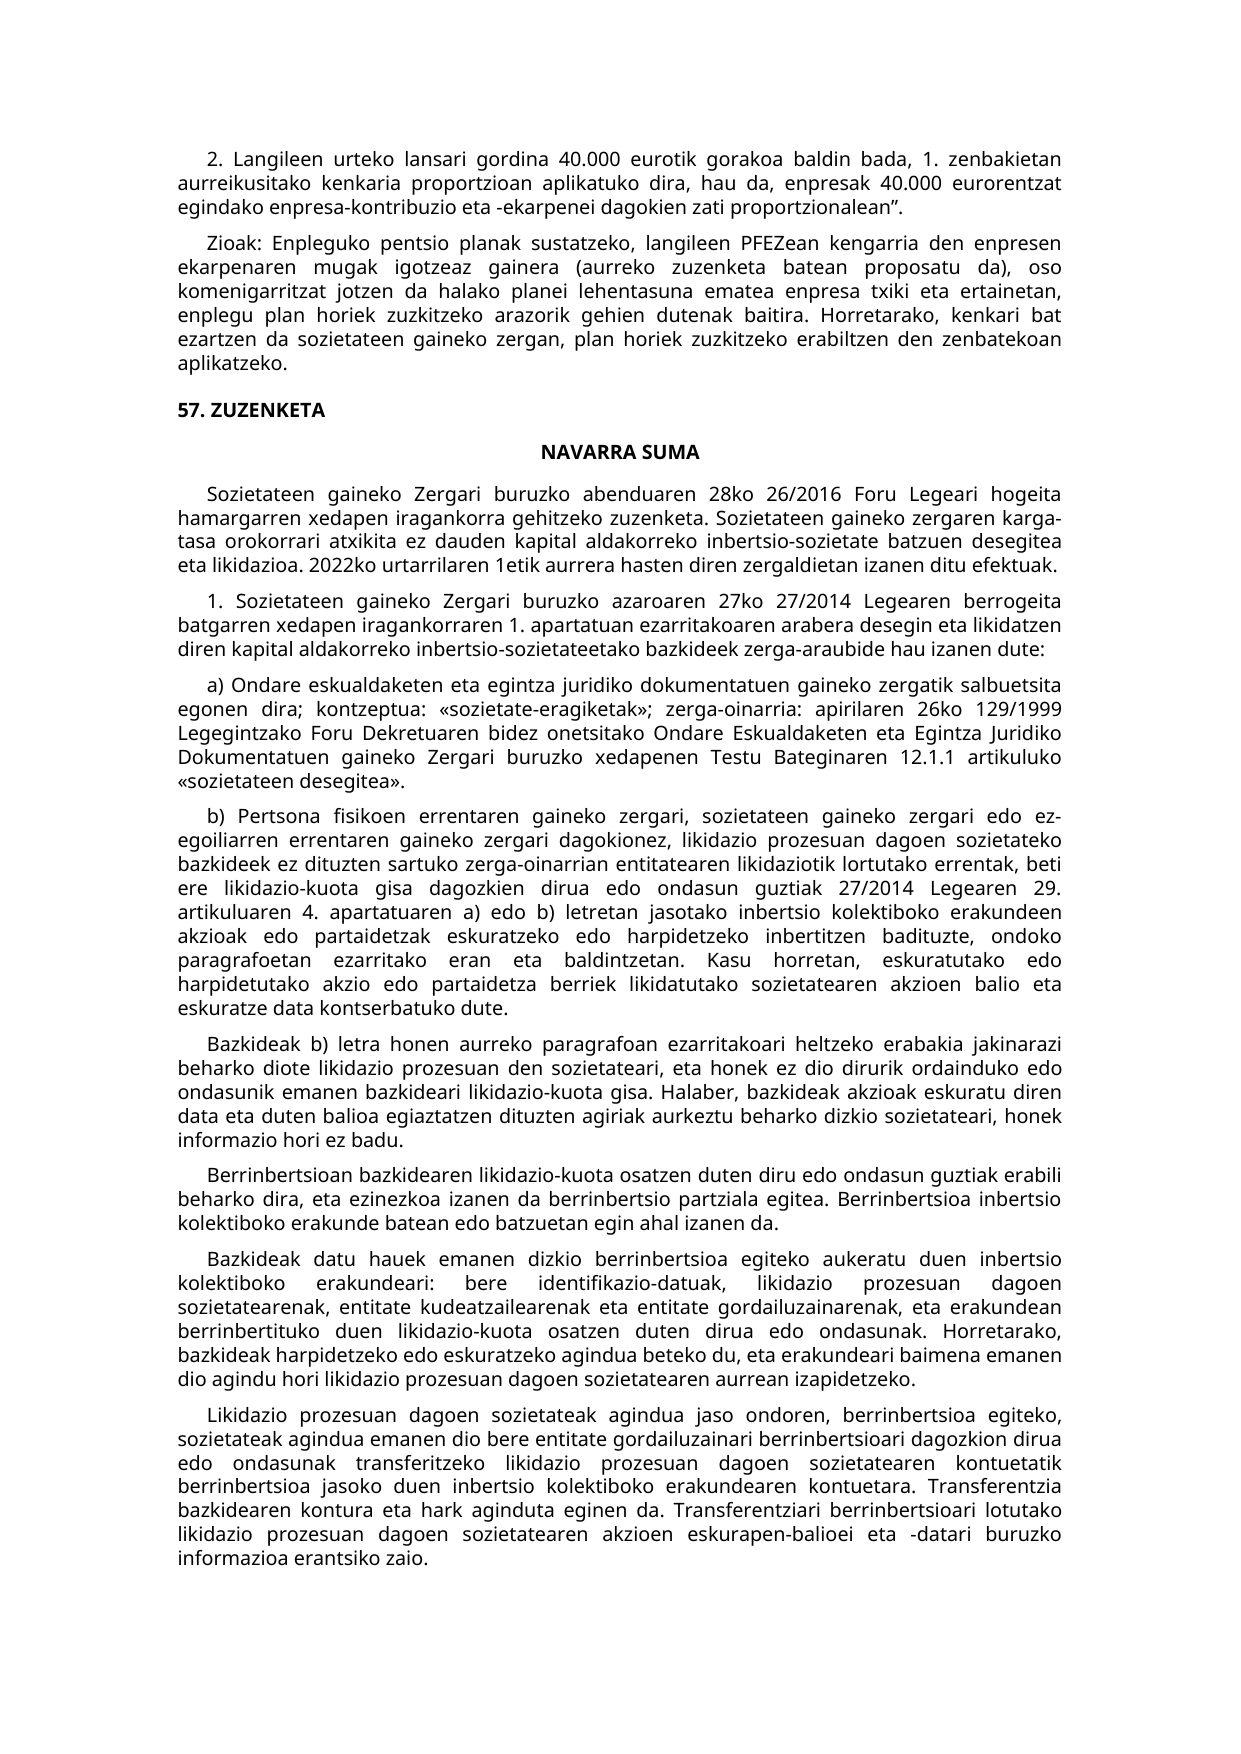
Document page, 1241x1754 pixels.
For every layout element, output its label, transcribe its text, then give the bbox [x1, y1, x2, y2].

text Likidazio prozesuan dagoen sozietateak agindua jaso ondoren, berrinbertsioa egiteko, sozietateak agindua emanen dio bere entitate gordailuzainari berrinbertsioari dagozkion dirua edo ondasunak transferitzeko likidazio prozesuan dagoen sozietatearen kontuetatik berrinbertsioa jasoko duen inbertsio kolektiboko erakundearen kontuetara. Transferentzia bazkidearen kontura eta hark aginduta eginen da. Transferentziari berrinbertsioari lotutako likidazio prozesuan dagoen sozietatearen akzioen eskurapen-balioei eta -datari buruzko informazioa erantsiko zaio. [177, 1403, 1063, 1571]
text 57. zuzenketa [177, 398, 1063, 422]
text Sozietateen gaineko Zergari buruzko abenduaren 28ko 26/2016 Foru Legeari hogeita hamargarren xedapen iragankorra gehitzeko zuzenketa. Sozietateen gaineko zergaren karga-tasa orokorrari atxikita ez dauden kapital aldakorreko inbertsio-sozietate batzuen desegitea eta likidazioa. 2022ko urtarrilaren 1etik aurrera hasten diren zergaldietan izanen ditu efektuak. [177, 482, 1063, 578]
text Bazkideak b) letra honen aurreko paragrafoan ezarritakoari heltzeko erabakia jakinarazi beharko diote likidazio prozesuan den sozietateari, eta honek ez dio dirurik ordainduko edo ondasunik emanen bazkideari likidazio-kuota gisa. Halaber, bazkideak akzioak eskuratu diren data eta duten balioa egiaztatzen dituzten agiriak aurkeztu beharko dizkio sozietateari, honek informazio hori ez badu. [177, 1032, 1063, 1152]
text Bazkideak datu hauek emanen dizkio berrinbertsioa egiteko aukeratu duen inbertsio kolektiboko erakundeari: bere identifikazio-datuak, likidazio prozesuan dagoen sozietatearenak, entitate kudeatzailearenak eta entitate gordailuzainarenak, eta erakundean berrinbertituko duen likidazio-kuota osatzen duten dirua edo ondasunak. Horretarako, bazkideak harpidetzeko edo eskuratzeko agindua beteko du, eta erakundeari baimena emanen dio agindu hori likidazio prozesuan dagoen sozietatearen aurrean izapidetzeko. [177, 1247, 1063, 1391]
text Berrinbertsioan bazkidearen likidazio-kuota osatzen duten diru edo ondasun guztiak erabili beharko dira, eta ezinezkoa izanen da berrinbertsio partziala egitea. Berrinbertsioa inbertsio kolektiboko erakunde batean edo batzuetan egin ahal izanen da. [177, 1164, 1063, 1236]
text a) Ondare eskualdaketen eta egintza juridiko dokumentatuen gaineko zergatik salbuetsita egonen dira; kontzeptua: «sozietate-eragiketak»; zerga-oinarria: apirilaren 26ko 129/1999 Legegintzako Foru Dekretuaren bidez onetsitako Ondare Eskualdaketen eta Egintza Juridiko Dokumentatuen gaineko Zergari buruzko xedapenen Testu Bateginaren 12.1.1 artikuluko «sozietateen desegitea». [177, 673, 1063, 793]
text Navarra Suma [177, 440, 1063, 464]
text b) Pertsona fisikoen errentaren gaineko zergari, sozietateen gaineko zergari edo ez-egoiliarren errentaren gaineko zergari dagokionez, likidazio prozesuan dagoen sozietateko bazkideek ez dituzten sartuko zerga-oinarrian entitatearen likidaziotik lortutako errentak, beti ere likidazio-kuota gisa dagozkien dirua edo ondasun guztiak 27/2014 Legearen 29. artikuluaren 4. apartatuaren a) edo b) letretan jasotako inbertsio kolektiboko erakundeen akzioak edo partaidetzak eskuratzeko edo harpidetzeko inbertitzen badituzte, ondoko paragrafoetan ezarritako eran eta baldintzetan. Kasu horretan, eskuratutako edo harpidetutako akzio edo partaidetza berriek likidatutako sozietatearen akzioen balio eta eskuratze data kontserbatuko dute. [177, 805, 1063, 1020]
text 2. Langileen urteko lansari gordina 40.000 eurotik gorakoa baldin bada, 1. zenbakietan aurreikusitako kenkaria proportzioan aplikatuko dira, hau da, enpresak 40.000 eurorentzat egindako enpresa-kontribuzio eta -ekarpenei dagokien zati proportzionalean”. [177, 148, 1063, 219]
text 1. Sozietateen gaineko Zergari buruzko azaroaren 27ko 27/2014 Legearen berrogeita batgarren xedapen iragankorraren 1. apartatuan ezarritakoaren arabera desegin eta likidatzen diren kapital aldakorreko inbertsio-sozietateetako bazkideek zerga-araubide hau izanen dute: [177, 589, 1063, 661]
text Zioak: Enpleguko pentsio planak sustatzeko, langileen PFEZean kengarria den enpresen ekarpenaren mugak igotzeaz gainera (aurreko zuzenketa batean proposatu da), oso komenigarritzat jotzen da halako planei lehentasuna ematea enpresa txiki eta ertainetan, enplegu plan horiek zuzkitzeko arazorik gehien dutenak baitira. Horretarako, kenkari bat ezartzen da sozietateen gaineko zergan, plan horiek zuzkitzeko erabiltzen den zenbatekoan aplikatzeko. [177, 231, 1063, 375]
